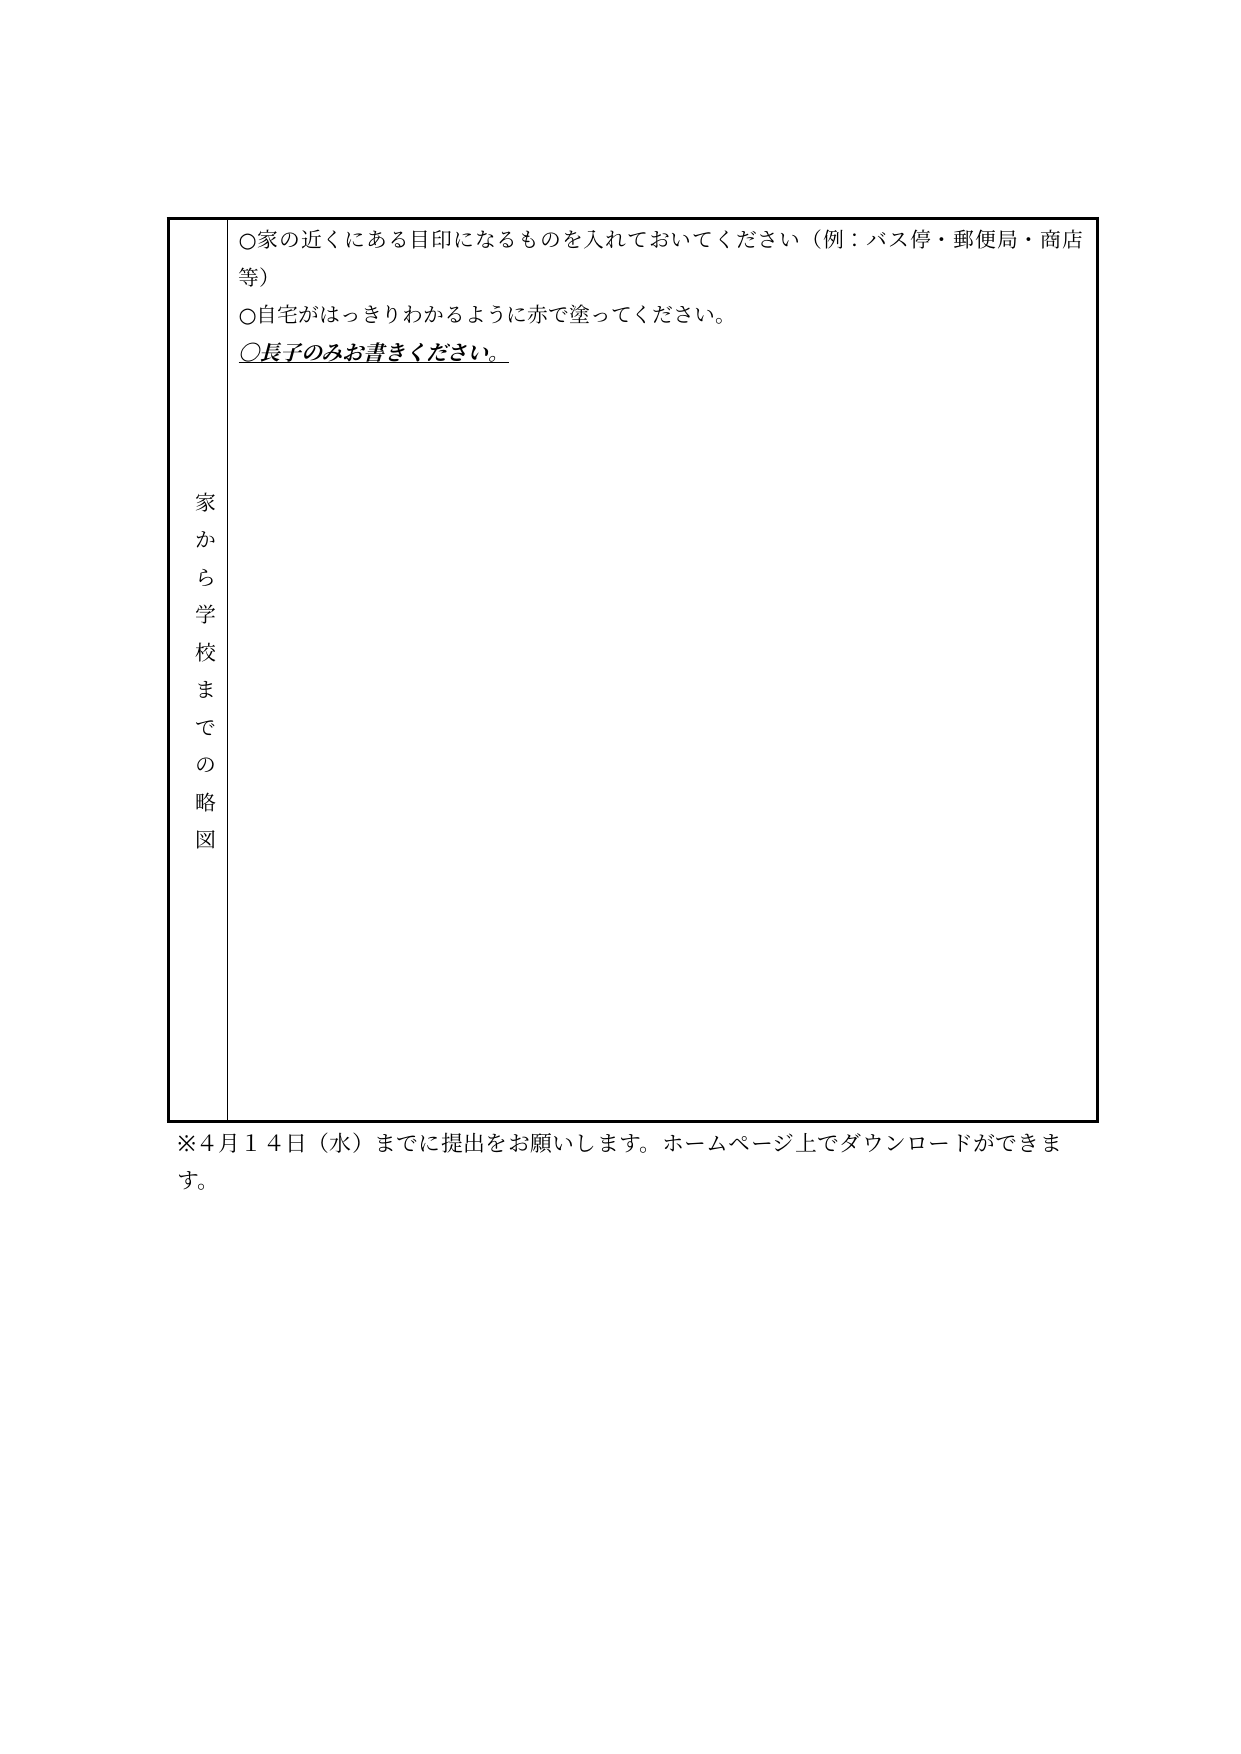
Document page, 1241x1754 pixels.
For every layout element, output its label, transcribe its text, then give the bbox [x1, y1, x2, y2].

table_cell ○家の近くにある目印になるものを入れておいてください（例：バス停・郵便局・商店等） ○自宅がはっきりわかるように赤で塗ってください。 〇長子のみお書きください。 [228, 220, 1096, 1120]
table_cell 家から学校までの略図 [170, 220, 227, 1120]
text ※４月１４日（水）までに提出をお願いします。ホームページ上でダウンロードができます。 [177, 1123, 1063, 1198]
